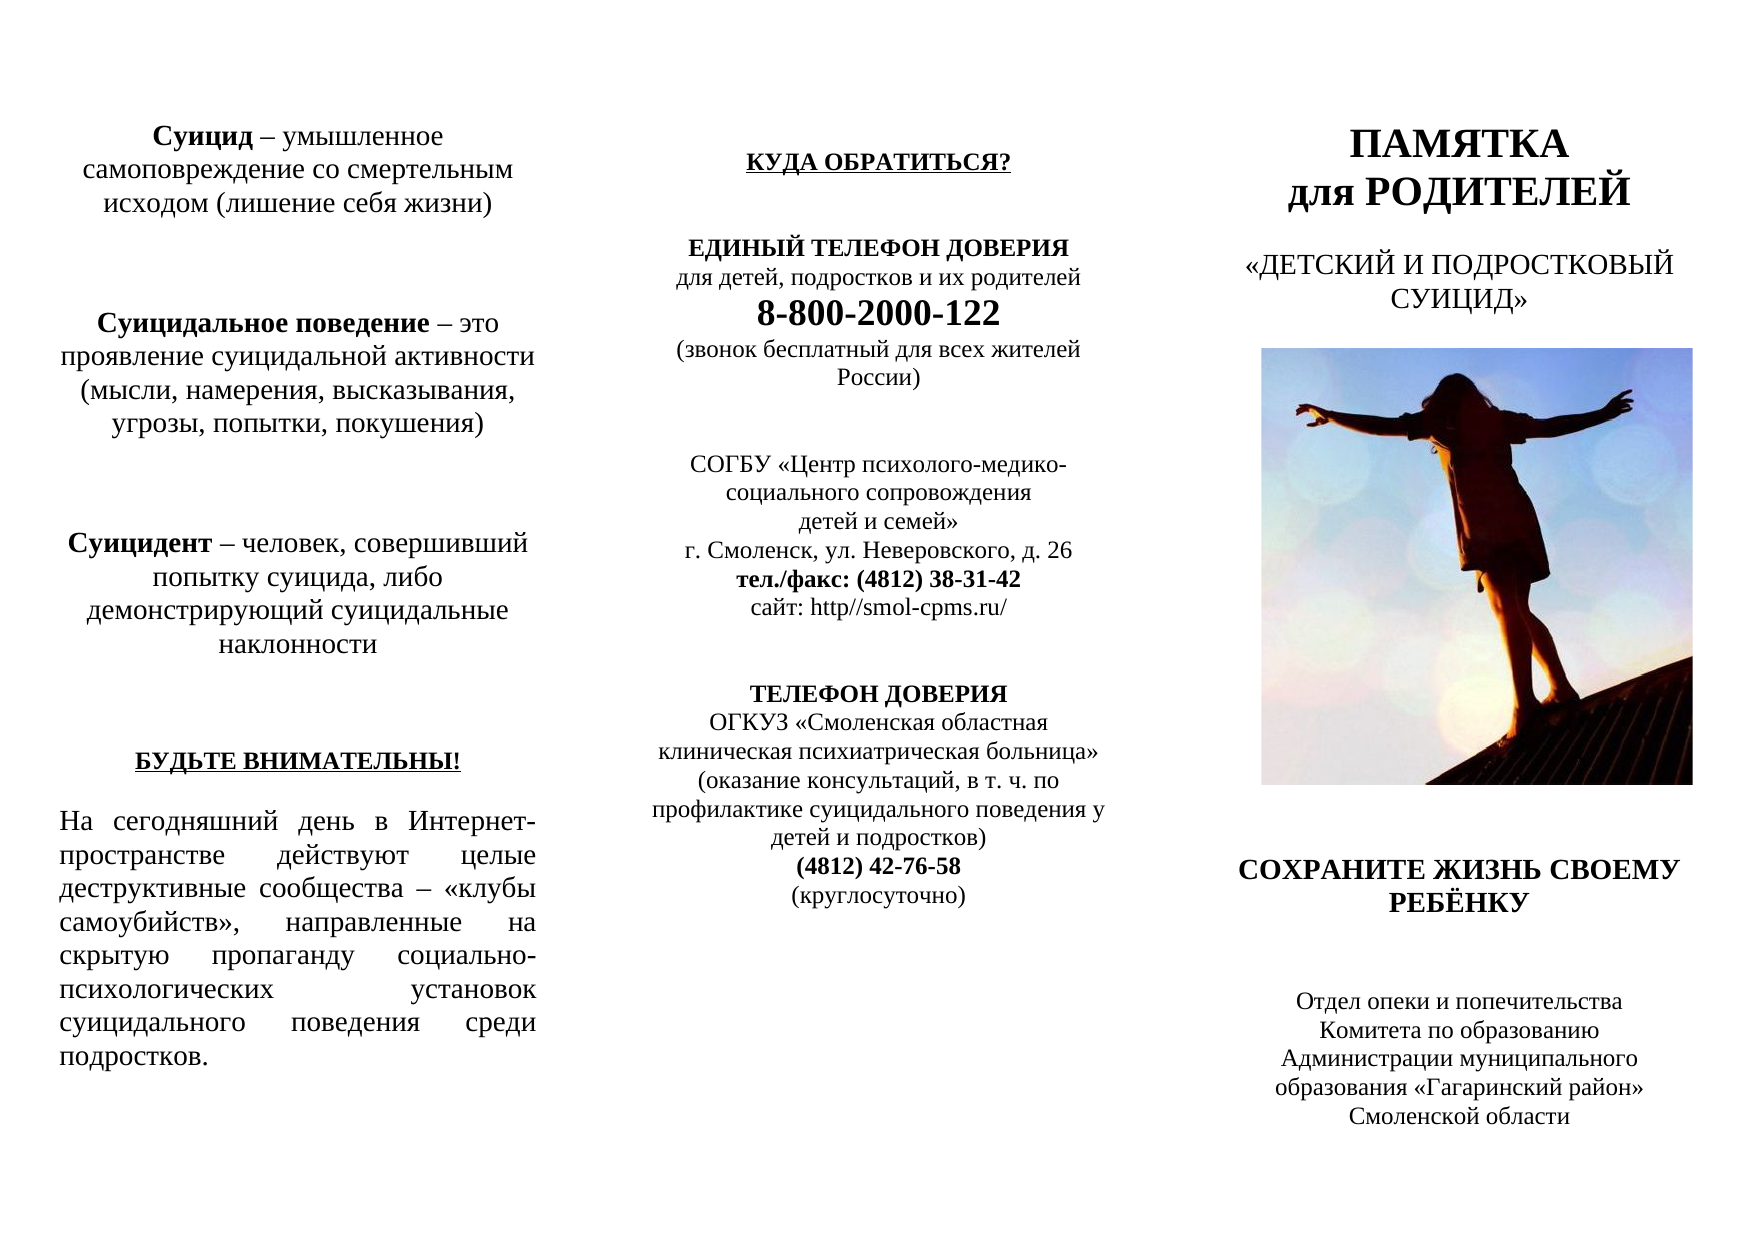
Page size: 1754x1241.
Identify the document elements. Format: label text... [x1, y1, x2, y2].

text ЕДИНЫЙ ТЕЛЕФОН ДОВЕРИЯ [640, 233, 1117, 262]
text г. Смоленск, ул. Неверовского, д. 26 [640, 535, 1117, 564]
text Суицидальное поведение – это проявление суицидальной активности (мысли, намерения, высказывания, угрозы, попытки, покушения) [59, 305, 536, 439]
text Суицидент – человек, совершивший попытку суицида, либо демонстрирующий суицидальные наклонности [59, 525, 536, 659]
text ОГКУЗ «Смоленская областная клиническая психиатрическая больница» [640, 707, 1117, 765]
text СОГБУ «Центр психолого-медико-социального сопровождения [640, 449, 1117, 506]
text ПАМЯТКА [1221, 118, 1698, 166]
text для детей, подростков и их родителей [640, 262, 1117, 291]
text 8-800-2000-122 [640, 291, 1117, 334]
picture [1261, 348, 1693, 785]
text (круглосуточно) [640, 880, 1117, 909]
text ТЕЛЕФОН ДОВЕРИЯ [640, 679, 1117, 707]
text (звонок бесплатный для всех жителей России) [640, 334, 1117, 391]
text для РОДИТЕЛЕЙ [1221, 166, 1698, 214]
text «ДЕТСКИЙ И ПОДРОСТКОВЫЙ СУИЦИД» [1221, 247, 1698, 314]
text сайт: http//smol-cpms.ru/ [640, 592, 1117, 621]
text детей и семей» [640, 506, 1117, 535]
text На сегодняшний день в Интернет-пространстве действуют целые деструктивные сообщества – «клубы самоубийств», направленные на скрытую пропаганду социально-психологических установок суицидального поведения среди подростков. [59, 803, 536, 1072]
text Администрации муниципального образования «Гагаринский район» Смоленской области [1221, 1043, 1698, 1130]
text тел./факс: (4812) 38-31-42 [640, 564, 1117, 592]
text БУДЬТЕ ВНИМАТЕЛЬНЫ! [59, 746, 536, 774]
text Комитета по образованию [1221, 1015, 1698, 1043]
text Отдел опеки и попечительства [1221, 986, 1698, 1015]
text КУДА ОБРАТИТЬСЯ? [640, 147, 1117, 176]
text СОХРАНИТЕ ЖИЗНЬ СВОЕМУ РЕБЁНКУ [1221, 852, 1698, 919]
text Суицид – умышленное самоповреждение со смертельным исходом (лишение себя жизни) [59, 118, 536, 219]
text (4812) 42-76-58 [640, 851, 1117, 880]
text (оказание консультаций, в т. ч. по профилактике суицидального поведения у детей и подростков) [640, 765, 1117, 851]
